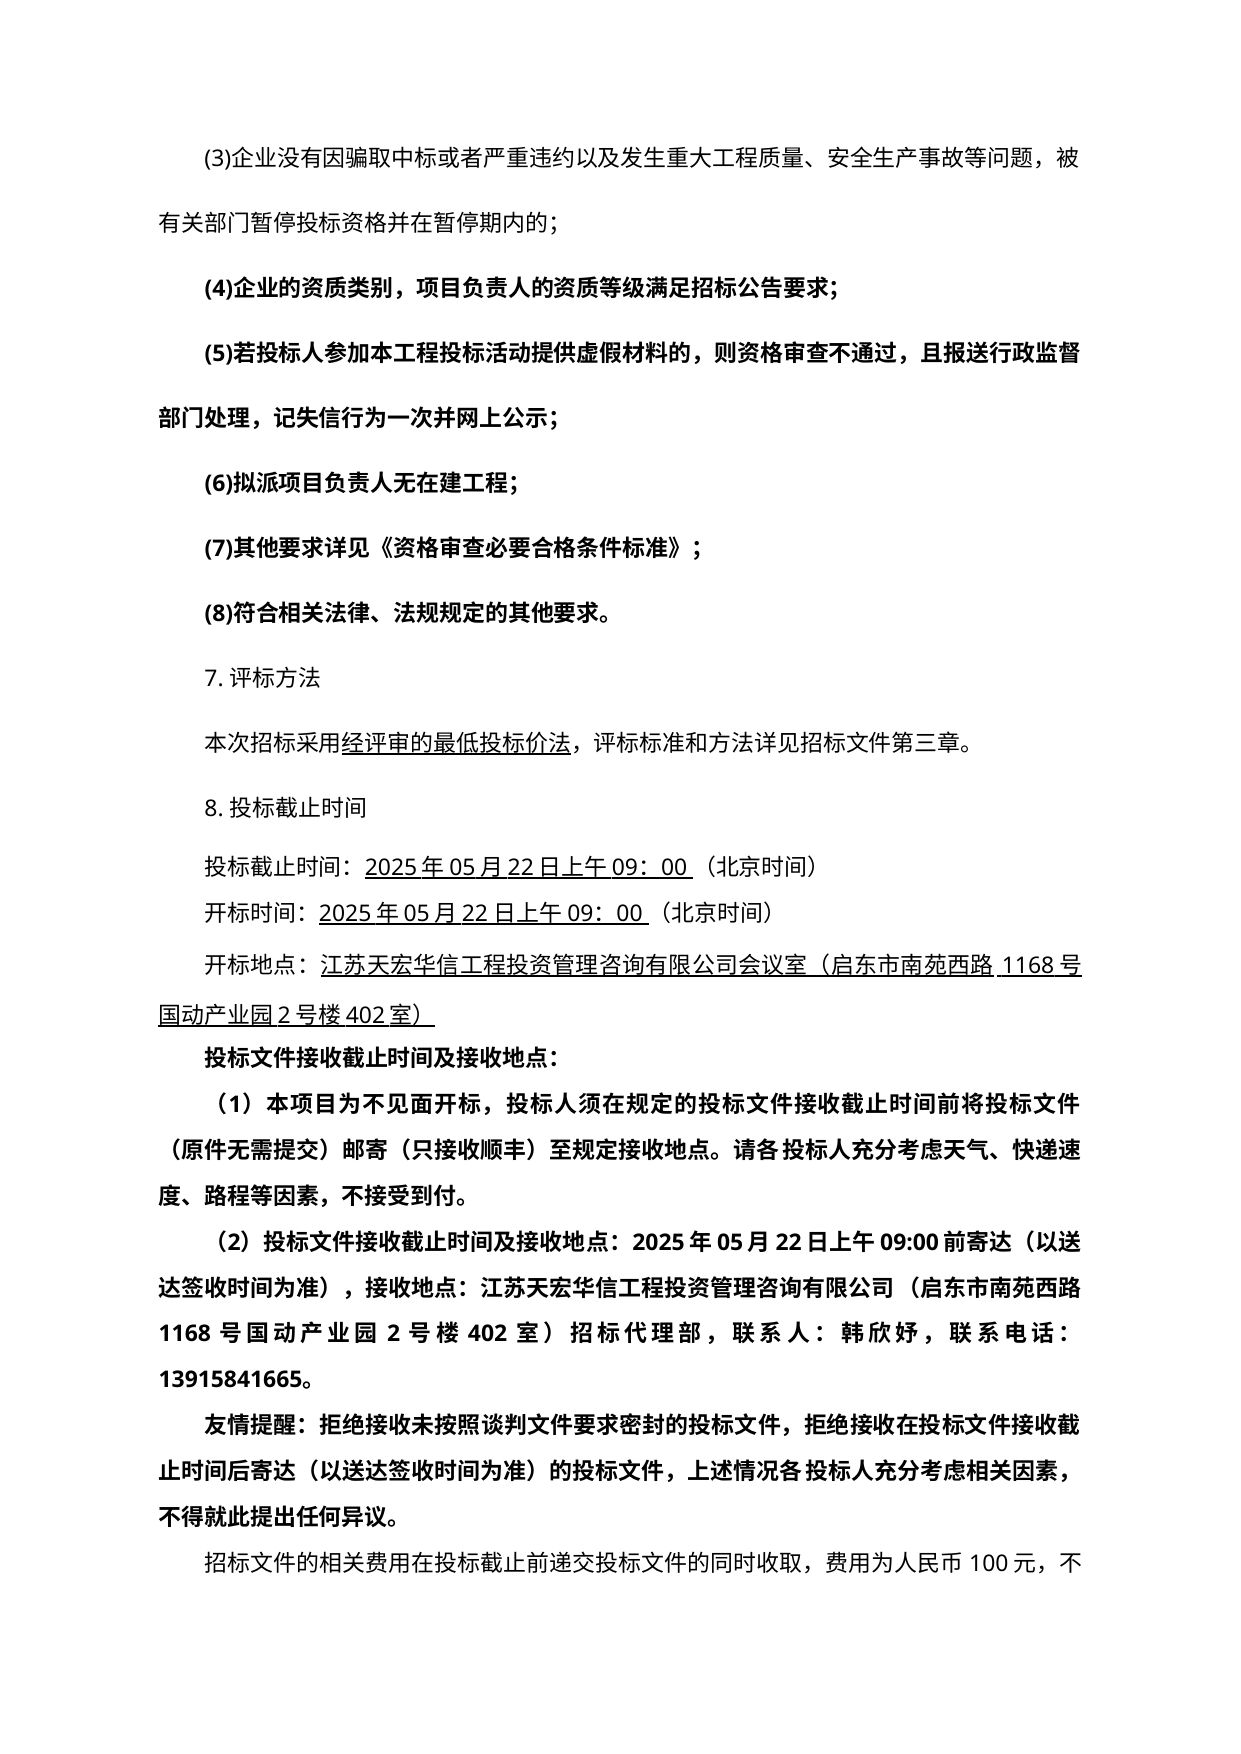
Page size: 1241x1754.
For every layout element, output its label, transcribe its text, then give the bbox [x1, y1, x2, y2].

text 7. 评标方法 [158, 643, 1082, 708]
text 开标时间：2025年05月22 日上午09：00 （北京时间） [158, 884, 1082, 930]
text 开标地点：江苏天宏华信工程投资管理咨询有限公司会议室（启东市南苑西路1168号国动产业园2号楼402室） [158, 930, 1082, 1030]
text 本次招标采用经评审的最低投标价法，评标标准和方法详见招标文件第三章。 [158, 708, 1082, 773]
text (8)符合相关法律、法规规定的其他要求。 [158, 578, 1082, 643]
text (3)企业没有因骗取中标或者严重违约以及发生重大工程质量、安全生产事故等问题，被有关部门暂停投标资格并在暂停期内的； [158, 123, 1082, 253]
text 友情提醒：拒绝接收未按照谈判文件要求密封的投标文件，拒绝接收在投标文件接收截止时间后寄达（以送达签收时间为准）的投标文件，上述情况各投标人充分考虑相关因素，不得就此提出任何异议。 [158, 1397, 1082, 1534]
text 8. 投标截止时间 [158, 773, 1082, 838]
text (6)拟派项目负责人无在建工程； [158, 448, 1082, 513]
text （1）本项目为不见面开标，投标人须在规定的投标文件接收截止时间前将投标文件（原件无需提交）邮寄（只接收顺丰）至规定接收地点。请各投标人充分考虑天气、快递速度、路程等因素，不接受到付。 [158, 1076, 1082, 1213]
text （2）投标文件接收截止时间及接收地点：2025年05月22日上午09:00前寄达（以送达签收时间为准），接收地点：江苏天宏华信工程投资管理咨询有限公司（启东市南苑西路1168号国动产业园2号楼402室）招标代理部，联系人：韩欣妤，联系电话：13915841665。 [158, 1213, 1082, 1397]
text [158, 1534, 1082, 1580]
text 投标文件接收截止时间及接收地点： [158, 1030, 1082, 1076]
text (4)企业的资质类别，项目负责人的资质等级满足招标公告要求； [158, 253, 1082, 318]
text (5)若投标人参加本工程投标活动提供虚假材料的，则资格审查不通过，且报送行政监督部门处理，记失信行为一次并网上公示； [158, 318, 1082, 448]
text 投标截止时间：2025年05月22日上午09：00 （北京时间） [158, 838, 1082, 884]
text (7)其他要求详见《资格审查必要合格条件标准》； [158, 513, 1082, 578]
